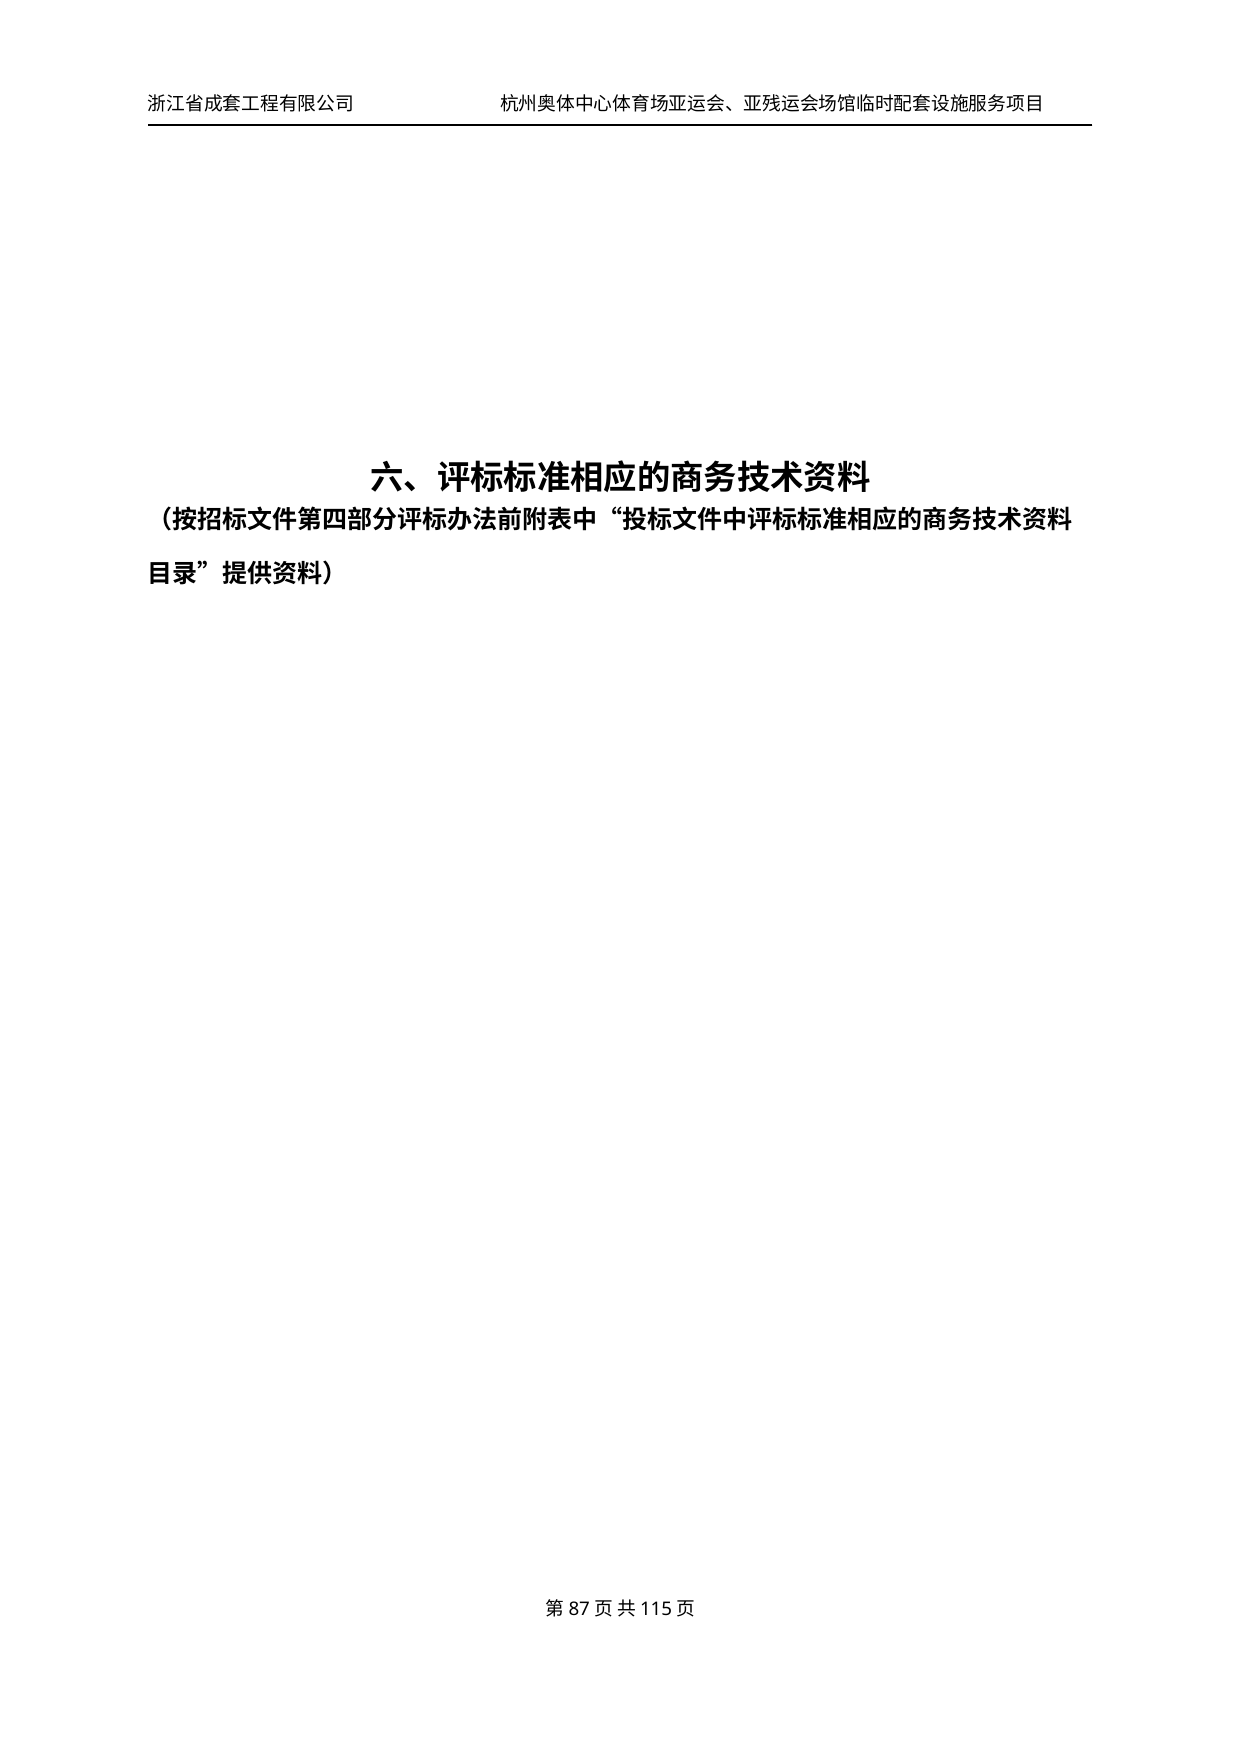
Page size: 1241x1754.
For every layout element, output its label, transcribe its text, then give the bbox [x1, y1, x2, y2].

text （按招标文件第四部分评标办法前附表中“投标文件中评标标准相应的商务技术资料目录”提供资料） [148, 499, 1092, 590]
text 六、评标标准相应的商务技术资料 [148, 451, 1092, 499]
